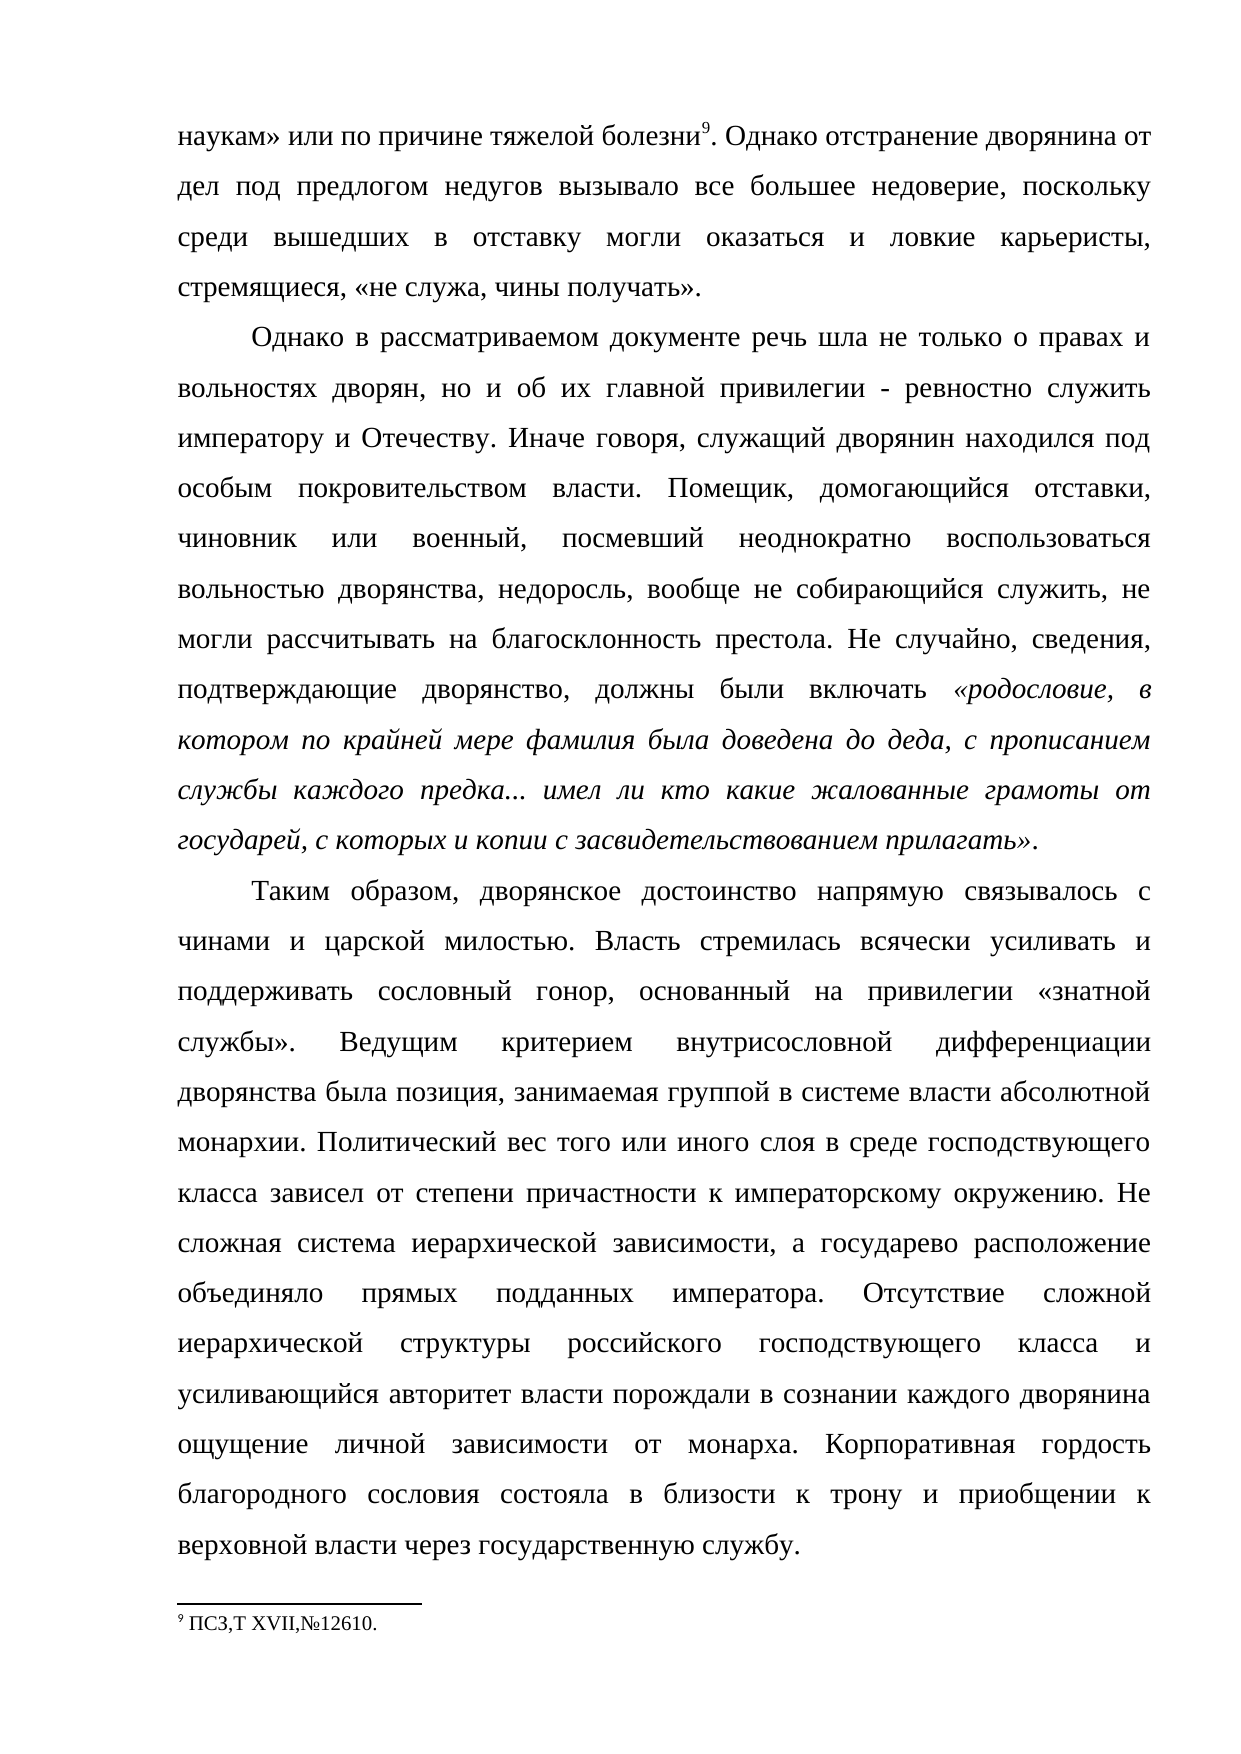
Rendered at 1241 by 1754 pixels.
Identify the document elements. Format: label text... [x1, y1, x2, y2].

text Однако в рассматриваемом документе речь шла не только о правах и вольностях дворян, но и об их главной привилегии - ревностно служить императору и Отечеству. Иначе говоря, служащий дворянин находился под особым покровительством власти. Помещик, домогающийся отставки, чиновник или военный, посмевший неоднократно воспользоваться вольностью дворянства, недоросль, вообще не собирающийся служить, не могли рассчитывать на благосклонность престола. Не случайно, сведения, подтверждающие дворянство, должны были включать «родословие, в котором по крайней мере фамилия была доведена до деда, с прописанием службы каждого предка... имел ли кто какие жалованные грамоты от государей, с которых и копии с засвидетельствованием прилагать». [177, 319, 1152, 856]
text Таким образом, дворянское достоинство напрямую связывалось с чинами и царской милостью. Власть стремилась всячески усиливать и поддерживать сословный гонор, основанный на привилегии «знатной службы». Ведущим критерием внутрисословной дифференциации дворянства была позиция, занимаемая группой в системе власти абсолютной монархии. Политический вес того или иного слоя в среде господствующего класса зависел от степени причастности к императорскому окружению. Не сложная система иерархической зависимости, а государево расположение объединяло прямых подданных императора. Отсутствие сложной иерархической структуры российского господствующего класса и усиливающийся авторитет власти порождали в сознании каждого дворянина ощущение личной зависимости от монарха. Корпоративная гордость благородного сословия состояла в близости к трону и приобщении к верховной власти через государственную службу. [177, 873, 1152, 1560]
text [177, 118, 1152, 303]
